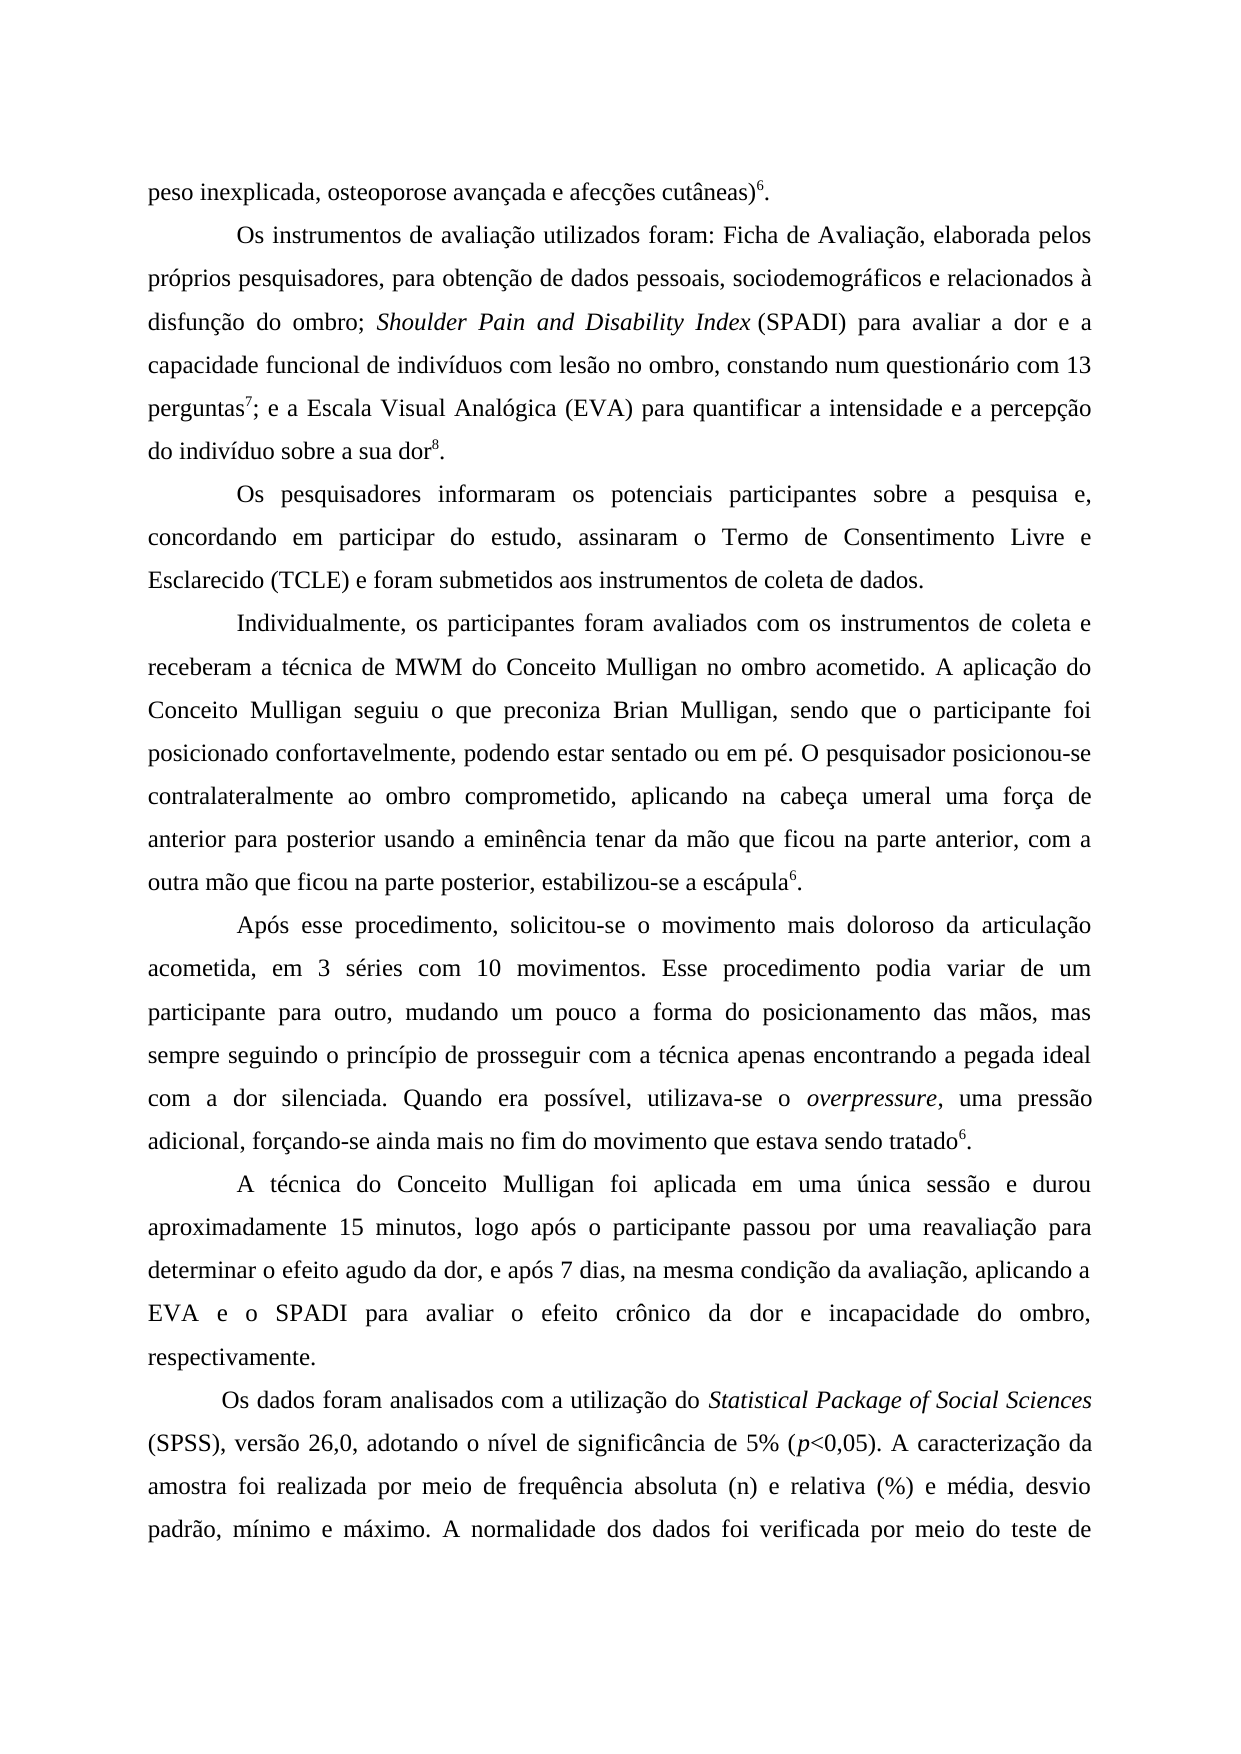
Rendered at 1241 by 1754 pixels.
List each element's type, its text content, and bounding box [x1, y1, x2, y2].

text Os instrumentos de avaliação utilizados foram: Ficha de Avaliação, elaborada pelos próprios pesquisadores, para obtenção de dados pessoais, sociodemográficos e relacionados à disfunção do ombro; Shoulder Pain and Disability Index (SPADI) para avaliar a dor e a capacidade funcional de indivíduos com lesão no ombro, constando num questionário com 13 perguntas7; e a Escala Visual Analógica (EVA) para quantificar a intensidade e a percepção do indivíduo sobre a sua dor8. [148, 220, 1092, 350]
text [148, 1385, 1092, 1543]
text Após esse procedimento, solicitou-se o movimento mais doloroso da articulação acometida, em 3 séries com 10 movimentos. Esse procedimento podia variar de um participante para outro, mudando um pouco a forma do posicionamento das mãos, mas sempre seguindo o princípio de prosseguir com a técnica apenas encontrando a pegada ideal com a dor silenciada. Quando era possível, utilizava-se o overpressure, uma pressão adicional, forçando-se ainda mais no fim do movimento que estava sendo tratado6. [148, 910, 1092, 1155]
text Os pesquisadores informaram os potenciais participantes sobre a pesquisa e, concordando em participar do estudo, assinaram o Termo de Consentimento Livre e Esclarecido (TCLE) e foram submetidos aos instrumentos de coleta de dados. [148, 479, 1092, 594]
text Os instrumentos de avaliação utilizados foram: Ficha de Avaliação, elaborada pelos próprios pesquisadores, para obtenção de dados pessoais, sociodemográficos e relacionados à disfunção do ombro; Shoulder Pain and Disability Index (SPADI) para avaliar a dor e a capacidade funcional de indivíduos com lesão no ombro, constando num questionário com 13 perguntas7; e a Escala Visual Analógica (EVA) para quantificar a intensidade e a percepção do indivíduo sobre a sua dor8. [148, 378, 1092, 465]
text Individualmente, os participantes foram avaliados com os instrumentos de coleta e receberam a técnica de MWM do Conceito Mulligan no ombro acometido. A aplicação do Conceito Mulligan seguiu o que preconiza Brian Mulligan, sendo que o participante foi posicionado confortavelmente, podendo estar sentado ou em pé. O pesquisador posicionou-se contralateralmente ao ombro comprometido, aplicando na cabeça umeral uma força de anterior para posterior usando a eminência tenar da mão que ficou na parte anterior, com a outra mão que ficou na parte posterior, estabilizou-se a escápula6. [148, 608, 1092, 896]
text A técnica do Conceito Mulligan foi aplicada em uma única sessão e durou aproximadamente 15 minutos, logo após o participante passou por uma reavaliação para determinar o efeito agudo da dor, e após 7 dias, na mesma condição da avaliação, aplicando a EVA e o SPADI para avaliar o efeito crônico da dor e incapacidade do ombro, respectivamente. [148, 1169, 1092, 1370]
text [148, 177, 1092, 206]
